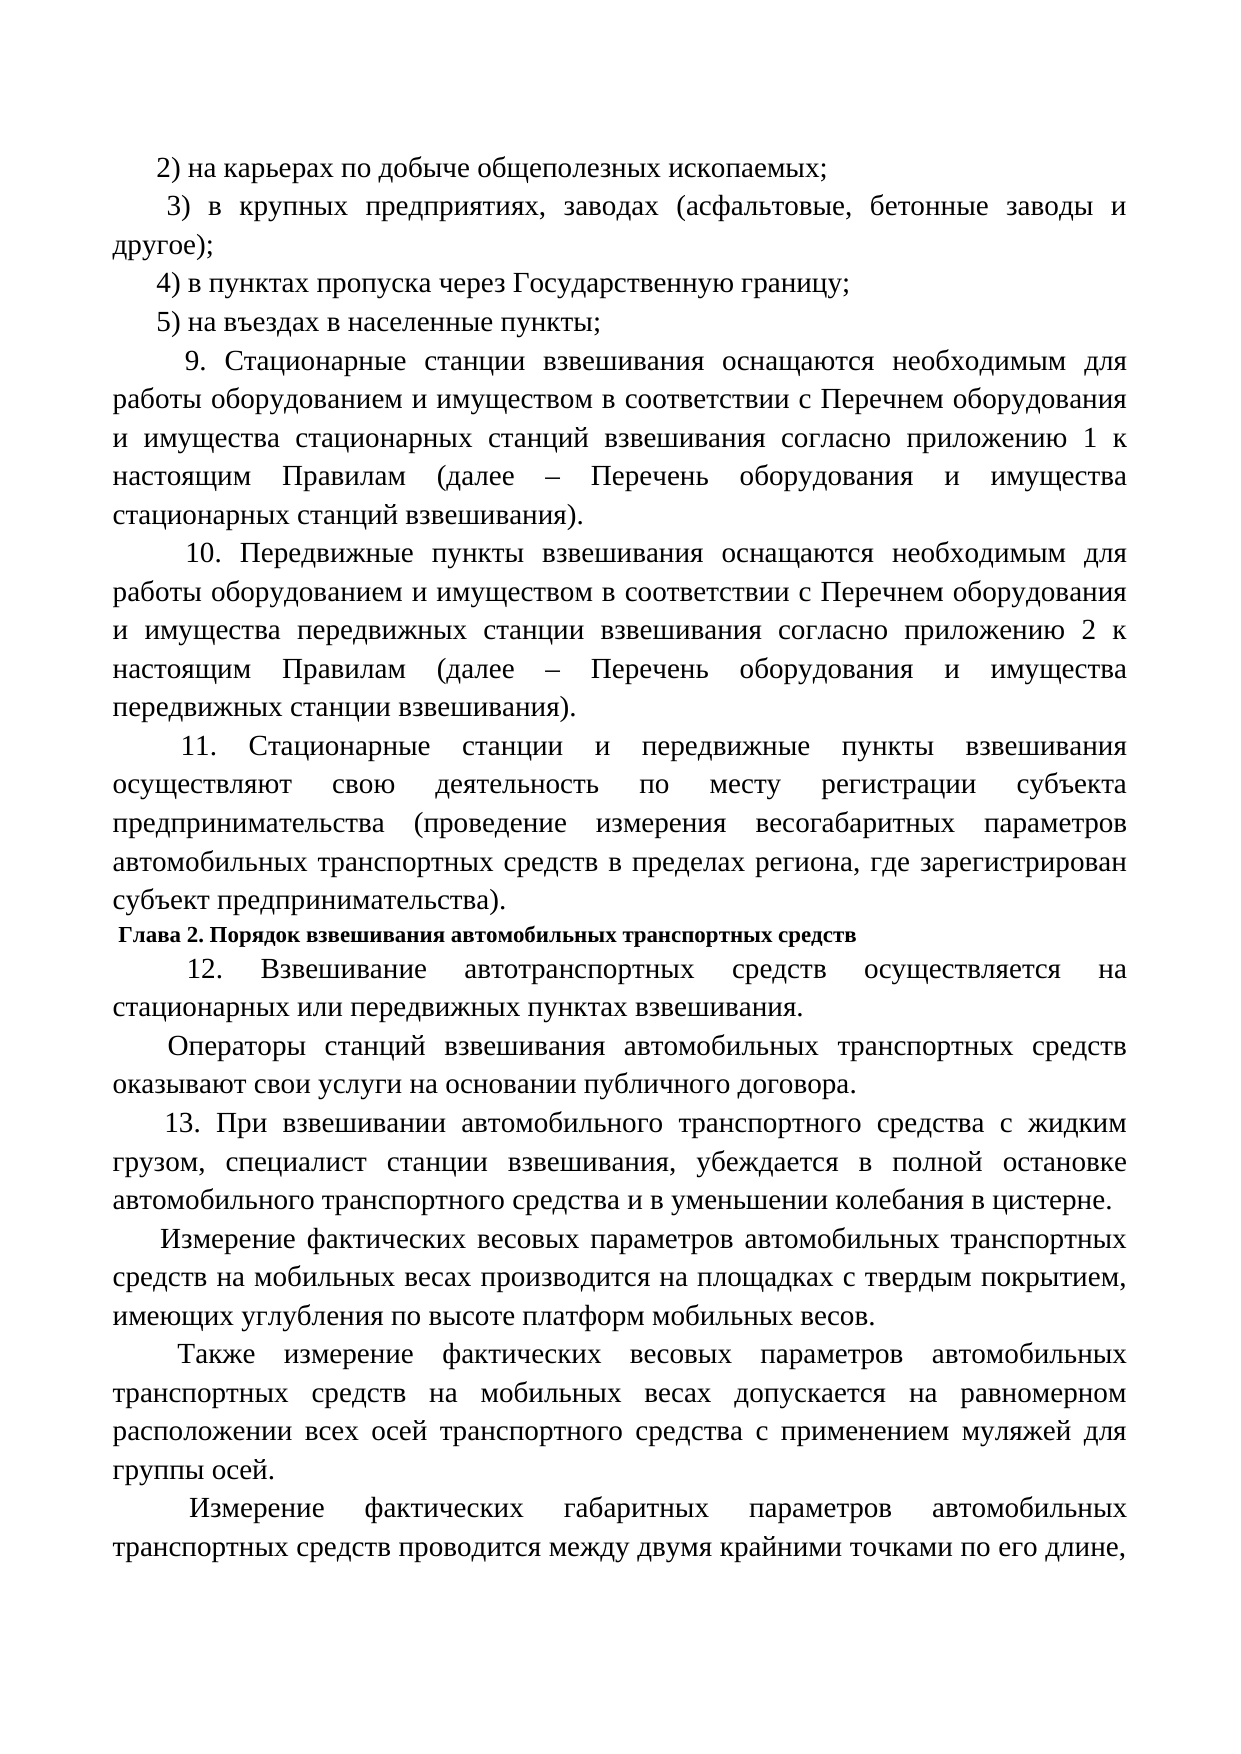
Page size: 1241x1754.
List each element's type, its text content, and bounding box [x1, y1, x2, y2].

text 2) на карьерах по добыче общеполезных ископаемых; [112, 150, 1128, 183]
text 12. Взвешивание автотранспортных средств осуществляется на стационарных или передвижных пунктах взвешивания. [112, 951, 1128, 1023]
text 11. Стационарные станции и передвижные пункты взвешивания осуществляют свою деятельность по месту регистрации субъекта предпринимательства (проведение измерения весогабаритных параметров автомобильных транспортных средств в пределах региона, где зарегистрирован субъект предпринимательства). [112, 728, 1128, 916]
text 10. Передвижные пункты взвешивания оснащаются необходимым для работы оборудованием и имуществом в соответствии с Перечнем оборудования и имущества передвижных станции взвешивания согласно приложению 2 к настоящим Правилам (далее – Перечень оборудования и имущества передвижных станции взвешивания). [112, 535, 1128, 723]
text 9. Стационарные станции взвешивания оснащаются необходимым для работы оборудованием и имуществом в соответствии с Перечнем оборудования и имущества стационарных станций взвешивания согласно приложению 1 к настоящим Правилам (далее – Перечень оборудования и имущества стационарных станций взвешивания). [112, 343, 1128, 530]
text 5) на въездах в населенные пункты; [112, 304, 1128, 338]
text 13. При взвешивании автомобильного транспортного средства с жидким грузом, специалист станции взвешивания, убеждается в полной остановке автомобильного транспортного средства и в уменьшении колебания в цистерне. [112, 1105, 1128, 1216]
text 3) в крупных предприятиях, заводах (асфальтовые, бетонные заводы и другое); [112, 188, 1128, 261]
text Операторы станций взвешивания автомобильных транспортных средств оказывают свои услуги на основании публичного договора. [112, 1028, 1128, 1100]
text Также измерение фактических весовых параметров автомобильных транспортных средств на мобильных весах допускается на равномерном расположении всех осей транспортного средства с применением муляжей для группы осей. [112, 1336, 1128, 1486]
text Измерение фактических весовых параметров автомобильных транспортных средств на мобильных весах производится на площадках с твердым покрытием, имеющих углубления по высоте платформ мобильных весов. [112, 1221, 1128, 1331]
text Глава 2. Порядок взвешивания автомобильных транспортных средств [112, 921, 1128, 947]
text 4) в пунктах пропуска через Государственную границу; [112, 266, 1128, 299]
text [112, 1491, 1128, 1563]
